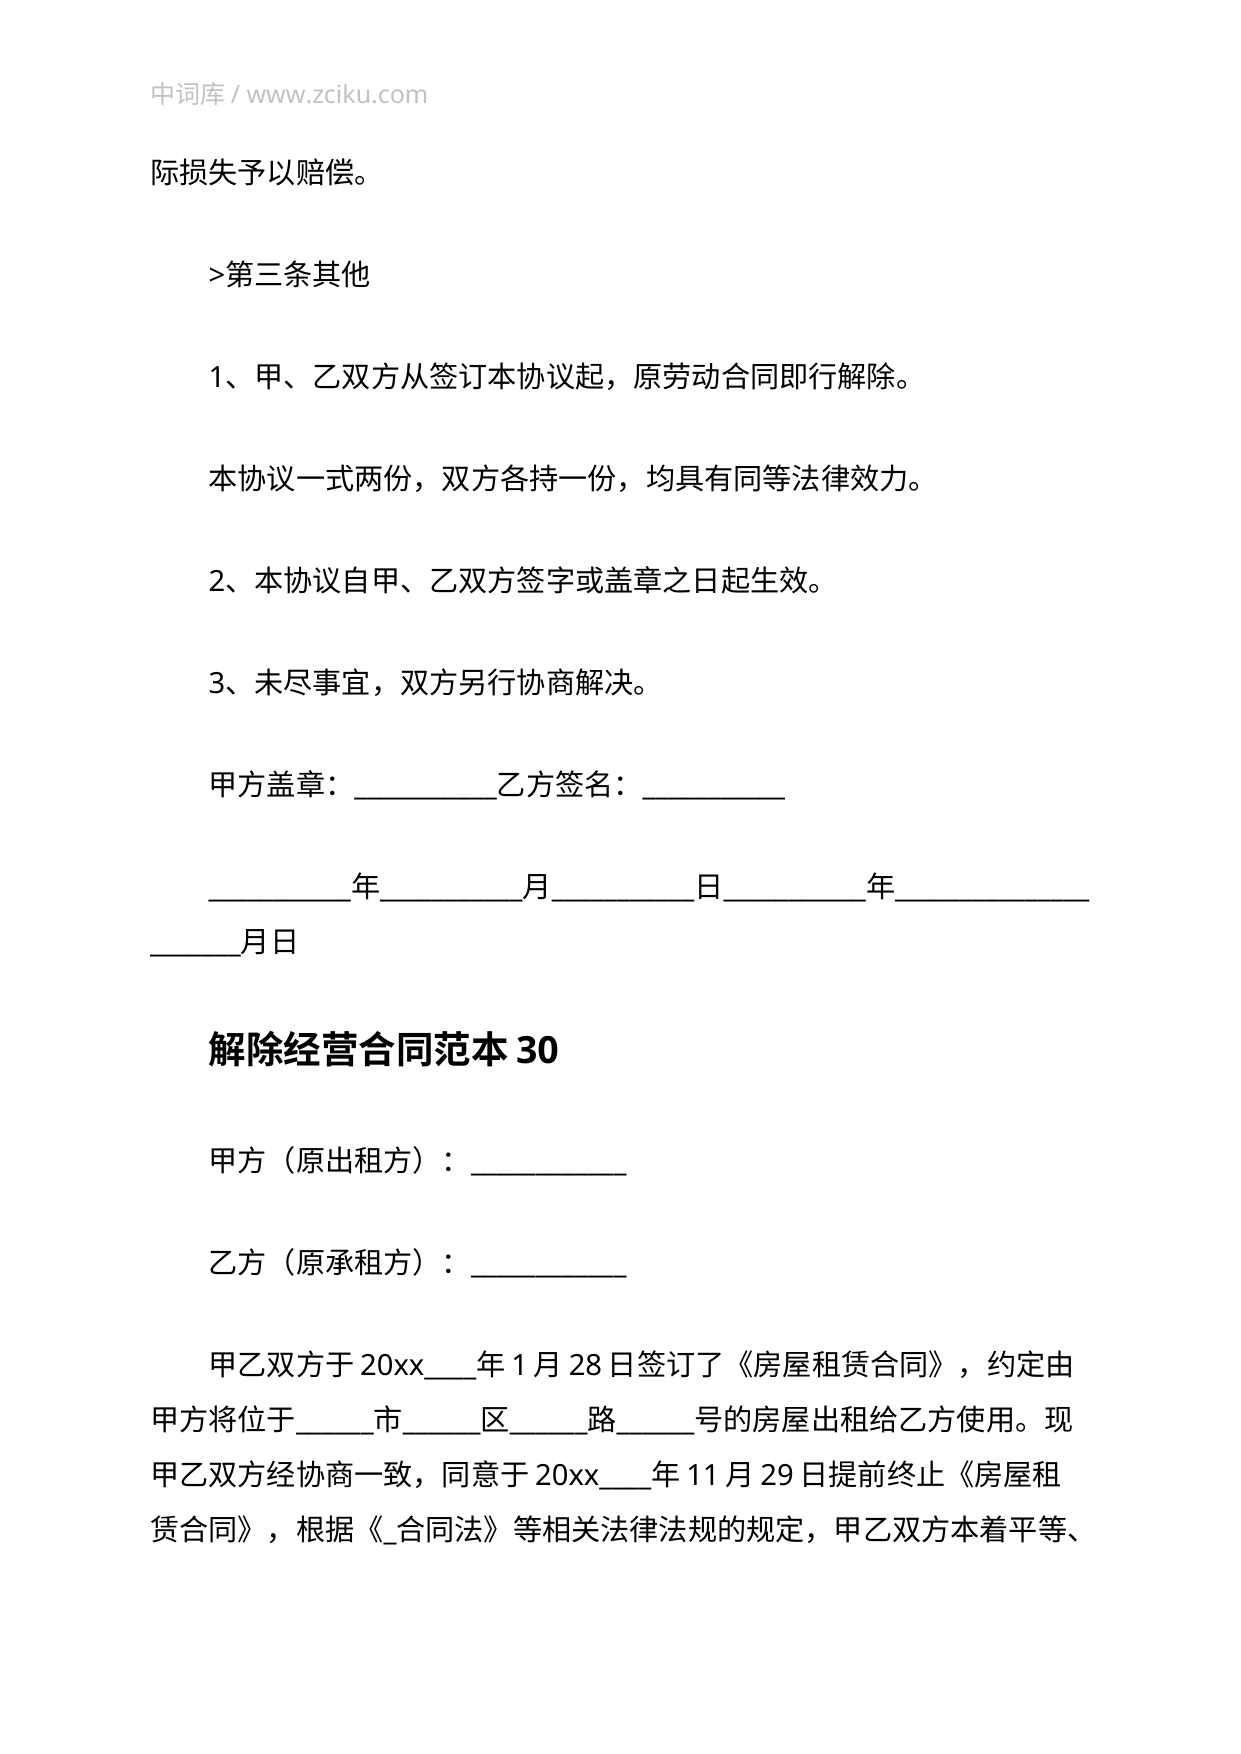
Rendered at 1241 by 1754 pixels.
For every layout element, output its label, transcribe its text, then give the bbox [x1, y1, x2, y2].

text >第三条其他 [150, 252, 1090, 294]
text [150, 1342, 1090, 1549]
text 甲方盖章：___________乙方签名：___________ [150, 761, 1090, 804]
text 甲方（原出租方）：____________ [150, 1138, 1090, 1180]
text 乙方（原承租方）：____________ [150, 1240, 1090, 1282]
text 解除经营合同范本30 [150, 1020, 1090, 1075]
text 2、本协议自甲、乙双方签字或盖章之日起生效。 [150, 557, 1090, 600]
text 1、甲、乙双方从签订本协议起，原劳动合同即行解除。 [150, 354, 1090, 396]
text 本协议一式两份，双方各持一份，均具有同等法律效力。 [150, 456, 1090, 498]
text ___________年___________月___________日___________年______________________月日 [150, 863, 1090, 961]
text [150, 150, 1090, 192]
text 3、未尽事宜，双方另行协商解决。 [150, 659, 1090, 702]
